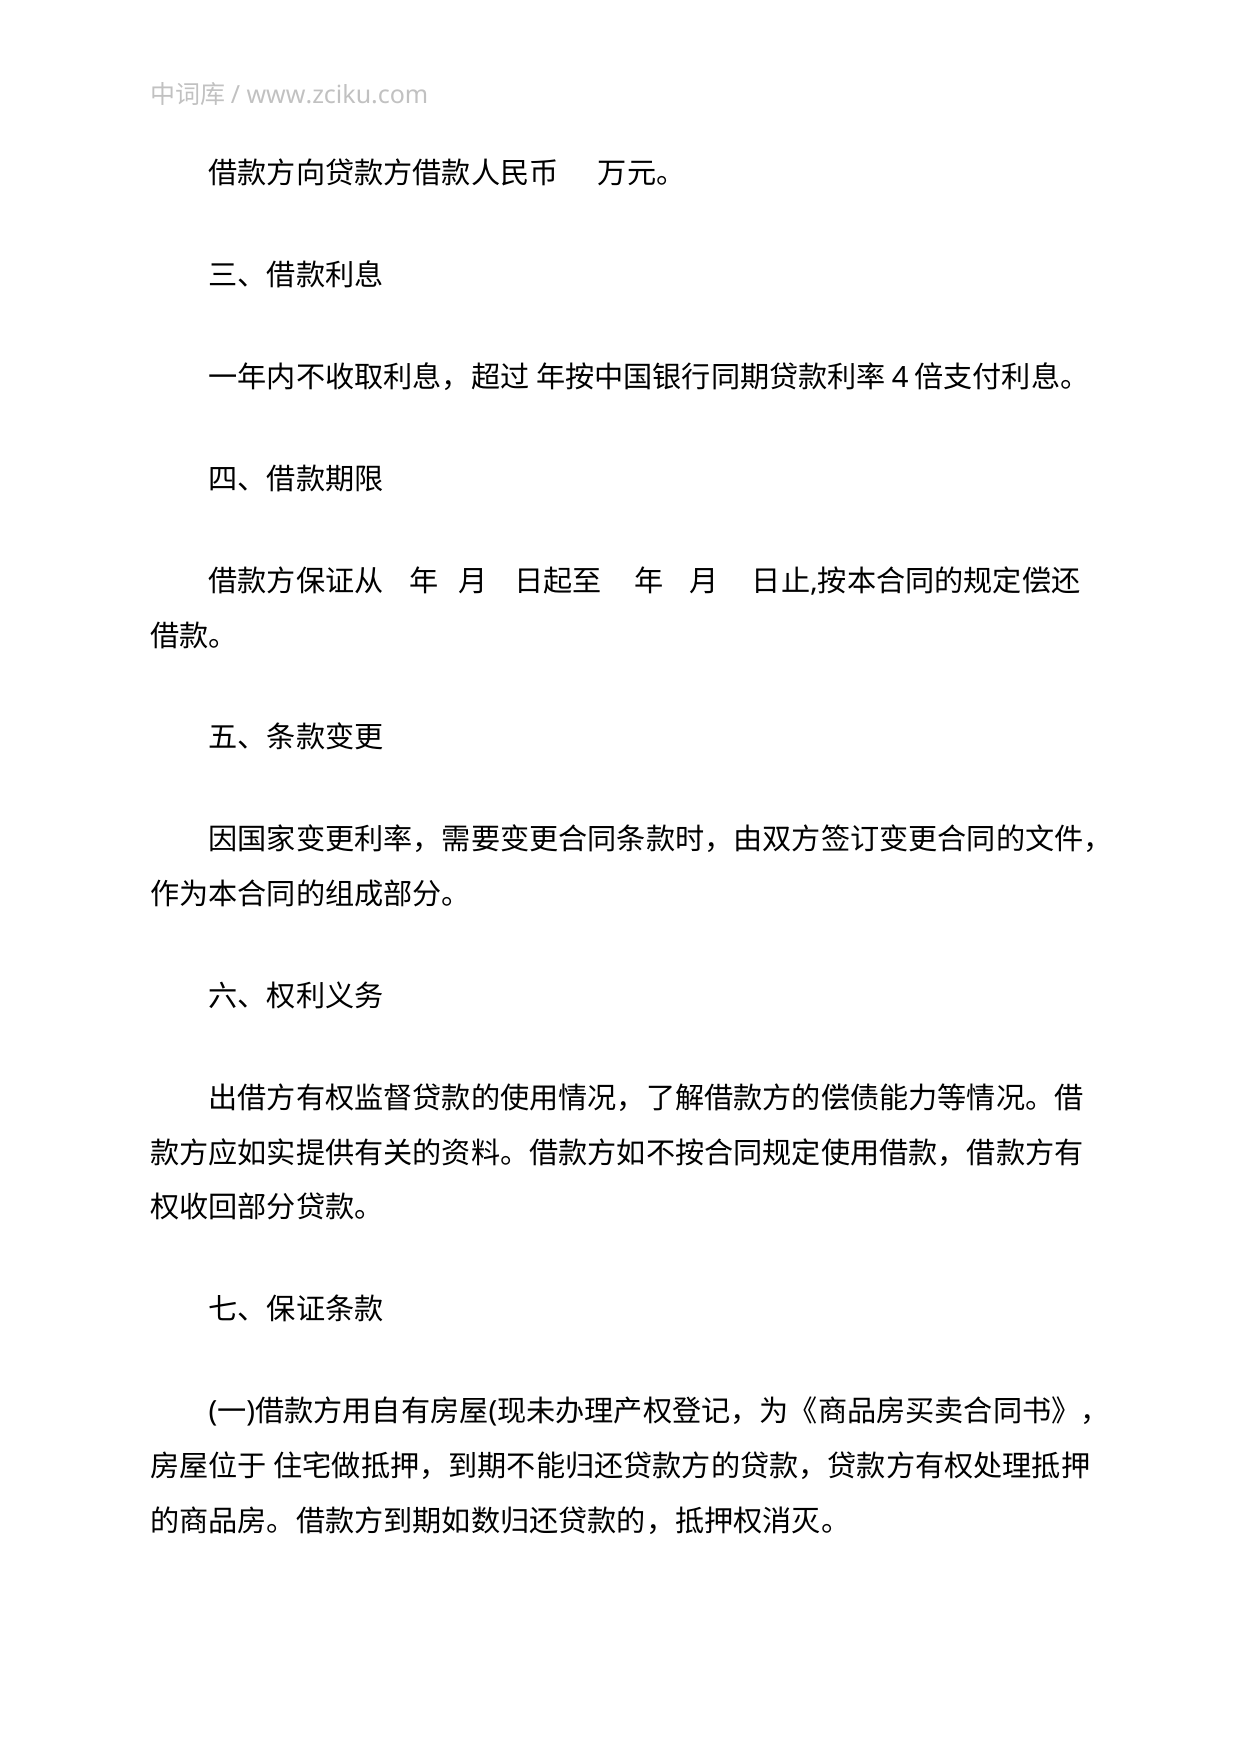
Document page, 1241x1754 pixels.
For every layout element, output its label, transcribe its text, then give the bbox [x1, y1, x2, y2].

text 出借方有权监督贷款的使用情况，了解借款方的偿债能力等情况。借款方应如实提供有关的资料。借款方如不按合同规定使用借款，借款方有权收回部分贷款。 [150, 1074, 1090, 1226]
text 因国家变更利率，需要变更合同条款时，由双方签订变更合同的文件，作为本合同的组成部分。 [150, 816, 1090, 913]
text 三、借款利息 [150, 252, 1090, 294]
text 借款方向贷款方借款人民币 万元。 [150, 150, 1090, 192]
text 七、保证条款 [150, 1286, 1090, 1328]
text (一)借款方用自有房屋(现未办理产权登记，为《商品房买卖合同书》，房屋位于 住宅做抵押，到期不能归还贷款方的贷款，贷款方有权处理抵押的商品房。借款方到期如数归还贷款的，抵押权消灭。 [150, 1388, 1090, 1540]
text 五、条款变更 [150, 714, 1090, 756]
text 四、借款期限 [150, 456, 1090, 498]
text 一年内不收取利息，超过 年按中国银行同期贷款利率4倍支付利息。 [150, 353, 1090, 396]
text 借款方保证从 年 月 日起至 年 月 日止,按本合同的规定偿还借款。 [150, 557, 1090, 654]
text 六、权利义务 [150, 972, 1090, 1015]
